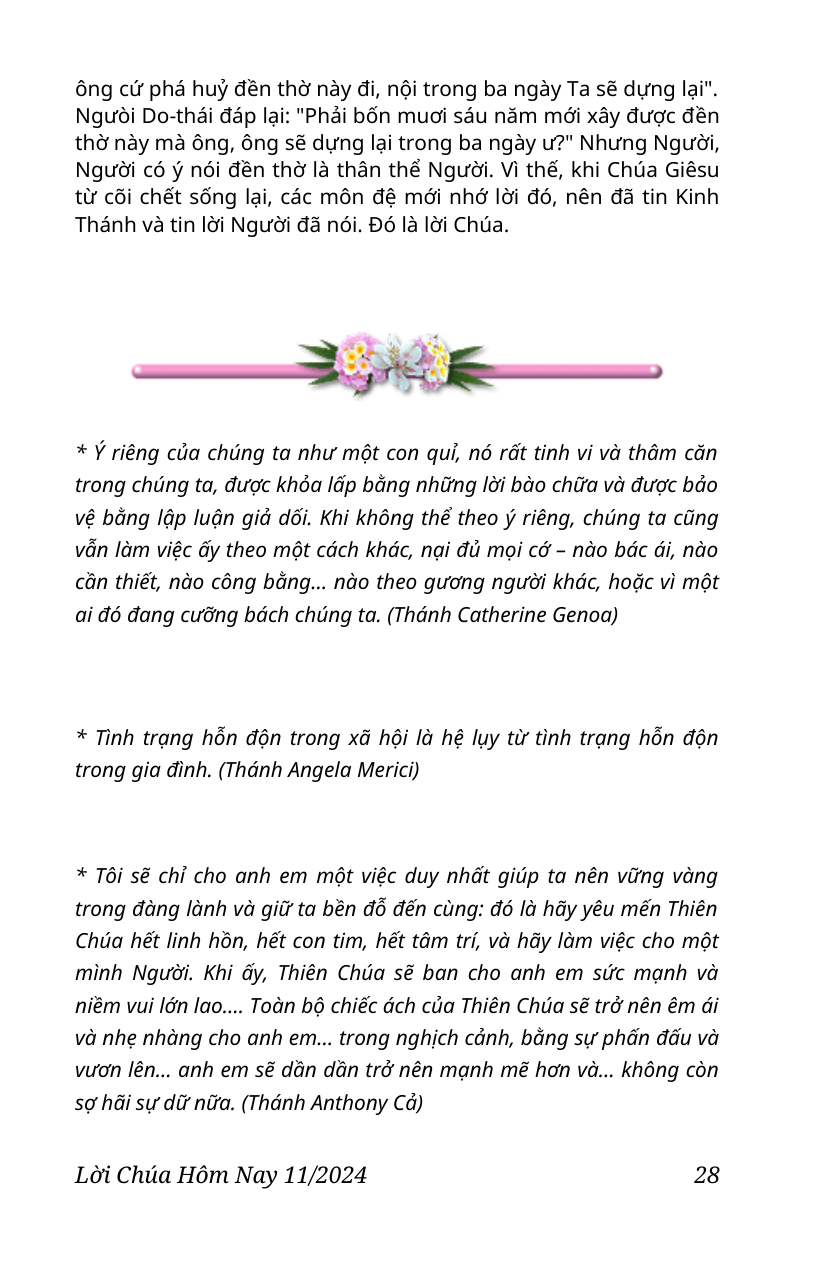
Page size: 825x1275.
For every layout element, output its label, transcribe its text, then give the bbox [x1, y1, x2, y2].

text * Tình trạng hỗn độn trong xã hội là hệ lụy từ tình trạng hỗn độn trong gia đình. (Thánh Angela Merici) [75, 719, 720, 783]
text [75, 75, 720, 237]
text * Ý riêng của chúng ta như một con quỉ, nó rất tinh vi và thâm căn trong chúng ta, được khỏa lấp bằng những lời bào chữa và được bảo vệ bằng lập luận giả dối. Khi không thể theo ý riêng, chúng ta cũng vẫn làm việc ấy theo một cách khác, nại đủ mọi cớ – nào bác ái, nào cần thiết, nào công bằng… nào theo gương người khác, hoặc vì một ai đó đang cưỡng bách chúng ta. (Thánh Catherine Genoa) [75, 434, 720, 628]
picture [128, 329, 667, 401]
text * Tôi sẽ chỉ cho anh em một việc duy nhất giúp ta nên vững vàng trong đàng lành và giữ ta bền đỗ đến cùng: đó là hãy yêu mến Thiên Chúa hết linh hồn, hết con tim, hết tâm trí, và hãy làm việc cho một mình Người. Khi ấy, Thiên Chúa sẽ ban cho anh em sức mạnh và niềm vui lớn lao…. Toàn bộ chiếc ách của Thiên Chúa sẽ trở nên êm ái và nhẹ nhàng cho anh em… trong nghịch cảnh, bằng sự phấn đấu và vươn lên… anh em sẽ dần dần trở nên mạnh mẽ hơn và… không còn sợ hãi sự dữ nữa. (Thánh Anthony Cả) [75, 858, 720, 1116]
